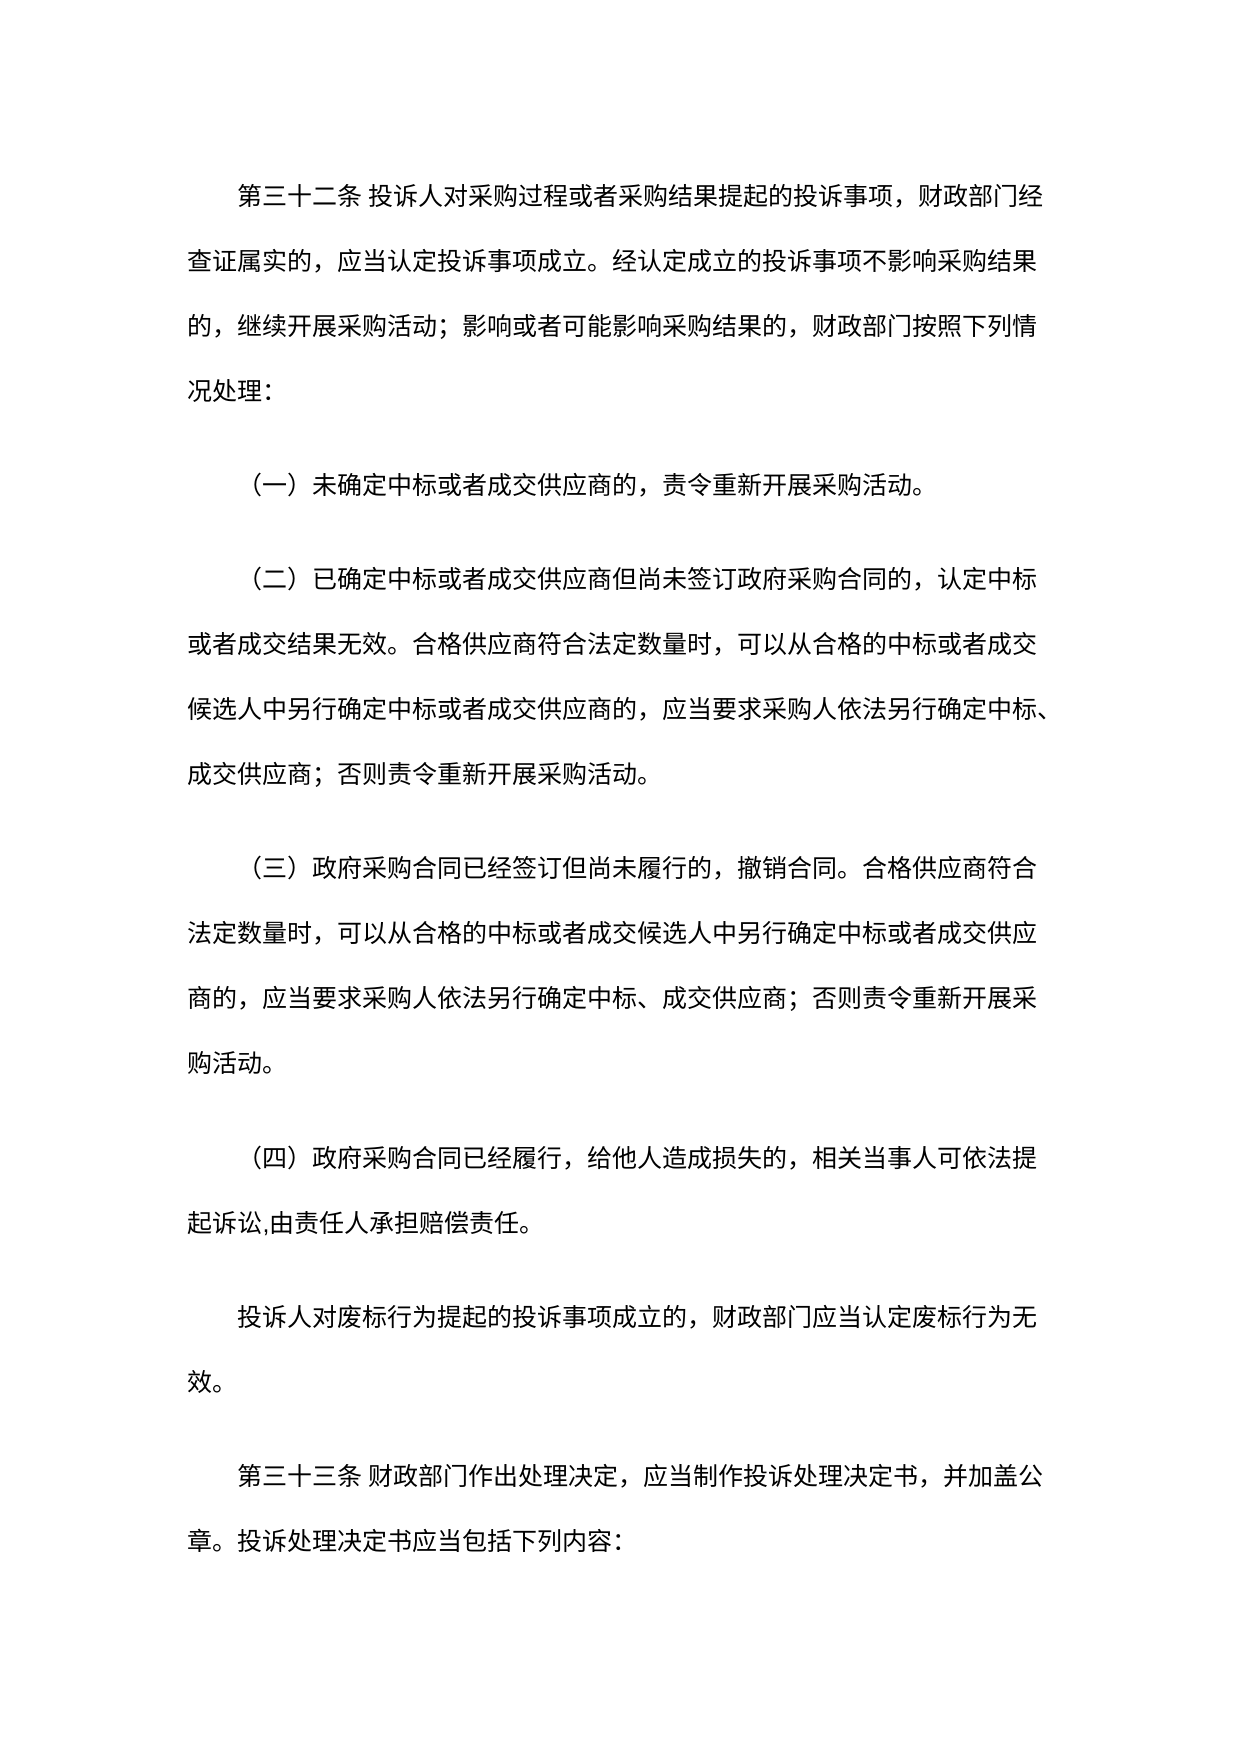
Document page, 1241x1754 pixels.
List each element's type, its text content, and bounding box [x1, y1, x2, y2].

text （三）政府采购合同已经签订但尚未履行的，撤销合同。合格供应商符合法定数量时，可以从合格的中标或者成交候选人中另行确定中标或者成交供应商的，应当要求采购人依法另行确定中标、成交供应商；否则责令重新开展采购活动。 [187, 834, 1053, 1094]
text 第三十三条 财政部门作出处理决定，应当制作投诉处理决定书，并加盖公章。投诉处理决定书应当包括下列内容： [187, 1442, 1053, 1572]
text 第三十二条 投诉人对采购过程或者采购结果提起的投诉事项，财政部门经查证属实的，应当认定投诉事项成立。经认定成立的投诉事项不影响采购结果的，继续开展采购活动；影响或者可能影响采购结果的，财政部门按照下列情况处理： [187, 162, 1053, 422]
text （二）已确定中标或者成交供应商但尚未签订政府采购合同的，认定中标或者成交结果无效。合格供应商符合法定数量时，可以从合格的中标或者成交候选人中另行确定中标或者成交供应商的，应当要求采购人依法另行确定中标、成交供应商；否则责令重新开展采购活动。 [187, 545, 1053, 805]
text （四）政府采购合同已经履行，给他人造成损失的，相关当事人可依法提起诉讼,由责任人承担赔偿责任。 [187, 1124, 1053, 1254]
text 投诉人对废标行为提起的投诉事项成立的，财政部门应当认定废标行为无效。 [187, 1283, 1053, 1413]
text （一）未确定中标或者成交供应商的，责令重新开展采购活动。 [187, 451, 1053, 516]
